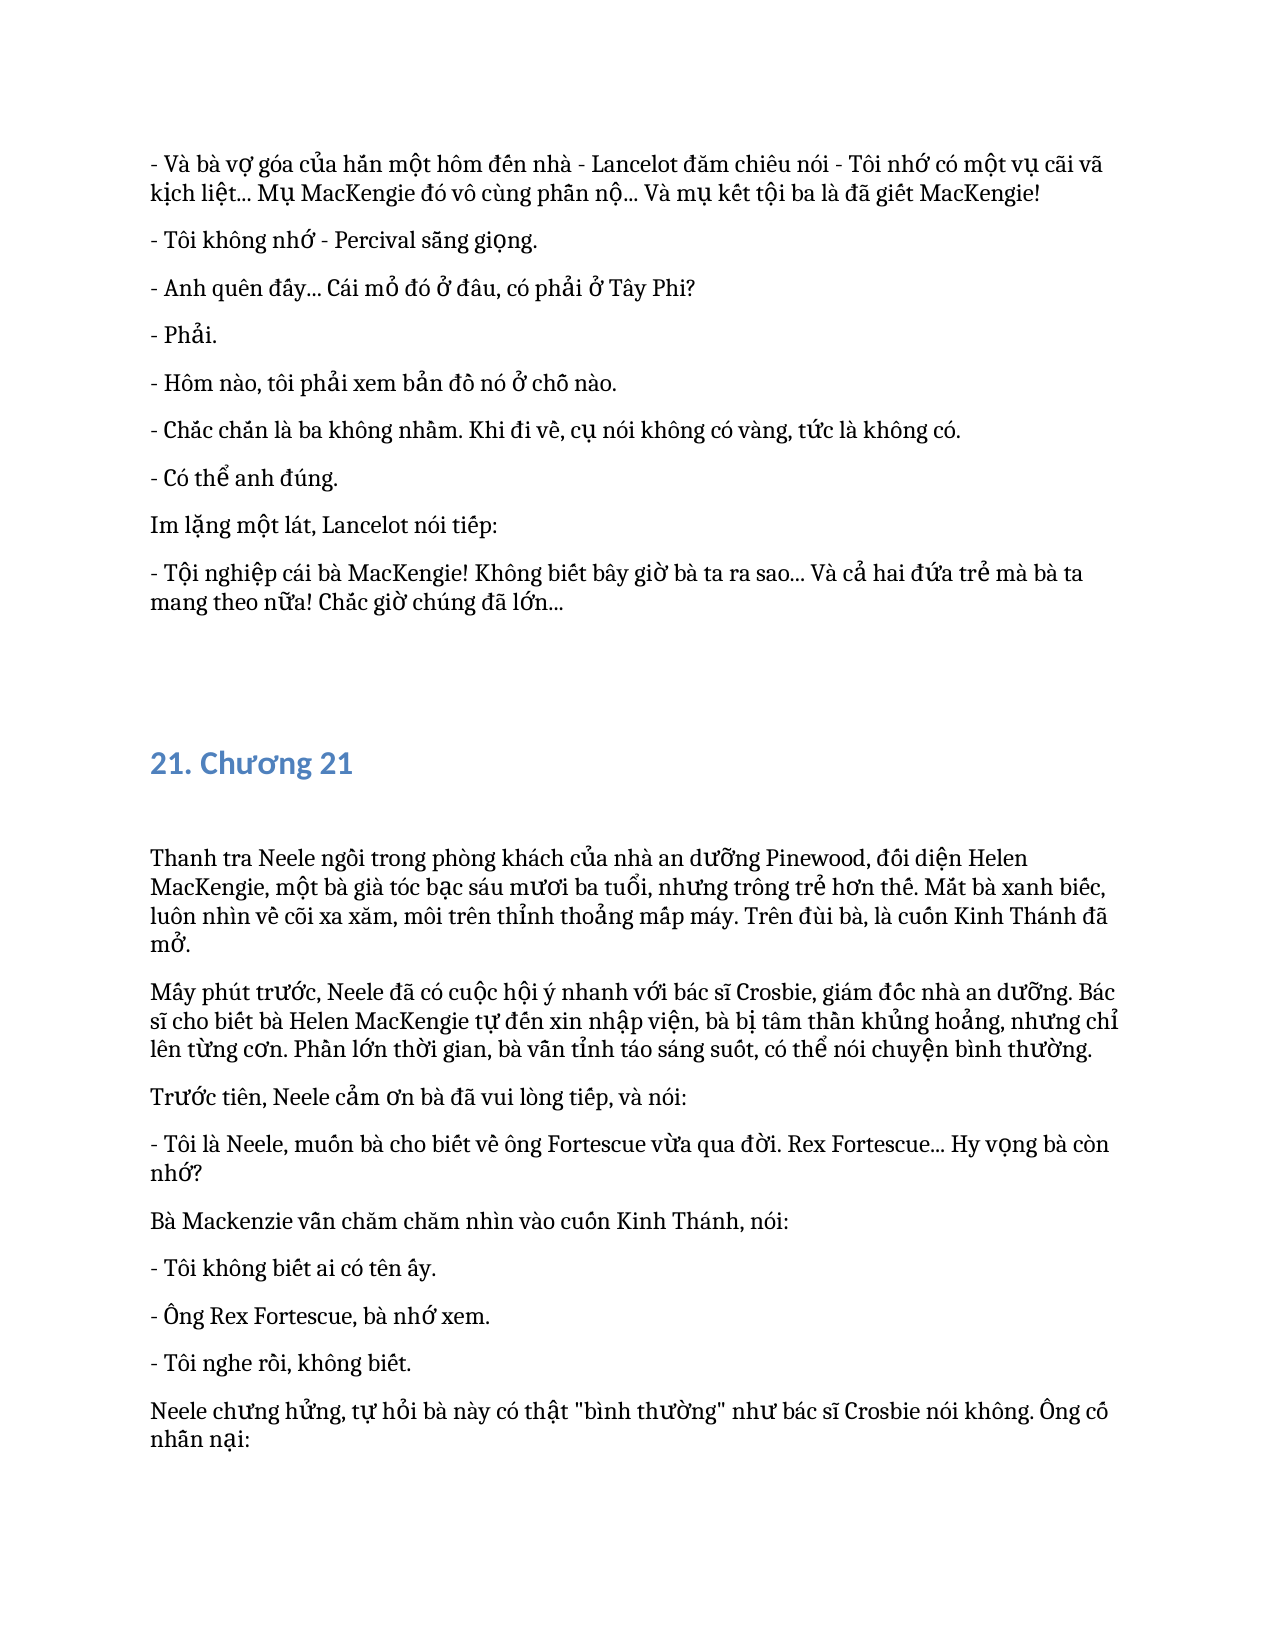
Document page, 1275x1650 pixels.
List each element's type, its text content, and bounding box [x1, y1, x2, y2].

text - Ông Rex Fortescue, bà nhớ xem. [150, 1302, 1125, 1330]
text - Tội nghiệp cái bà MacKengie! Không biết bây giờ bà ta ra sao... Và cả hai đứa trẻ mà bà ta mang theo nữa! Chắc giờ chúng đã lớn... [150, 559, 1125, 616]
text Bà Mackenzie vẫn chăm chăm nhìn vào cuốn Kinh Thánh, nói: [150, 1207, 1125, 1235]
text - Tôi nghe rồi, không biết. [150, 1349, 1125, 1378]
text - Có thể anh đúng. [150, 464, 1125, 492]
text - Phải. [150, 321, 1125, 350]
text Neele chưng hửng, tự hỏi bà này có thật "bình thường" như bác sĩ Crosbie nói không. Ông cố nhẫn nại: [150, 1397, 1125, 1454]
subtitle 21. Chương 21 [150, 742, 1125, 783]
text - Hôm nào, tôi phải xem bản đồ nó ở chỗ nào. [150, 369, 1125, 397]
text - Tôi không nhớ - Percival sẵng giọng. [150, 226, 1125, 255]
text Mấy phút trước, Neele đã có cuộc hội ý nhanh với bác sĩ Crosbie, giám đốc nhà an dưỡng. Bác sĩ cho biết bà Helen MacKengie tự đến xin nhập viện, bà bị tâm thần khủng hoảng, nhưng chỉ lên từng cơn. Phần lớn thời gian, bà vẫn tỉnh táo sáng suốt, có thể nói chuyện bình thường. [150, 978, 1125, 1064]
text - Và bà vợ góa của hắn một hôm đến nhà - Lancelot đăm chiêu nói - Tôi nhớ có một vụ cãi vã kịch liệt... Mụ MacKengie đó vô cùng phẫn nộ... Và mụ kết tội ba là đã giết MacKengie! [150, 150, 1125, 207]
text Im lặng một lát, Lancelot nói tiếp: [150, 511, 1125, 540]
text - Chắc chắn là ba không nhầm. Khi đi về, cụ nói không có vàng, tức là không có. [150, 416, 1125, 445]
text - Tôi không biết ai có tên ấy. [150, 1254, 1125, 1283]
text - Anh quên đấy... Cái mỏ đó ở đâu, có phải ở Tây Phi? [150, 274, 1125, 302]
text Trước tiên, Neele cảm ơn bà đã vui lòng tiếp, và nói: [150, 1083, 1125, 1112]
text Thanh tra Neele ngồi trong phòng khách của nhà an dưỡng Pinewood, đối diện Helen MacKengie, một bà già tóc bạc sáu mươi ba tuổi, nhưng trông trẻ hơn thế. Mắt bà xanh biếc, luôn nhìn về cõi xa xăm, môi trên thỉnh thoảng mấp máy. Trên đùi bà, là cuốn Kinh Thánh đã mở. [150, 787, 1125, 959]
text - Tôi là Neele, muốn bà cho biết về ông Fortescue vừa qua đời. Rex Fortescue... Hy vọng bà còn nhớ? [150, 1130, 1125, 1188]
